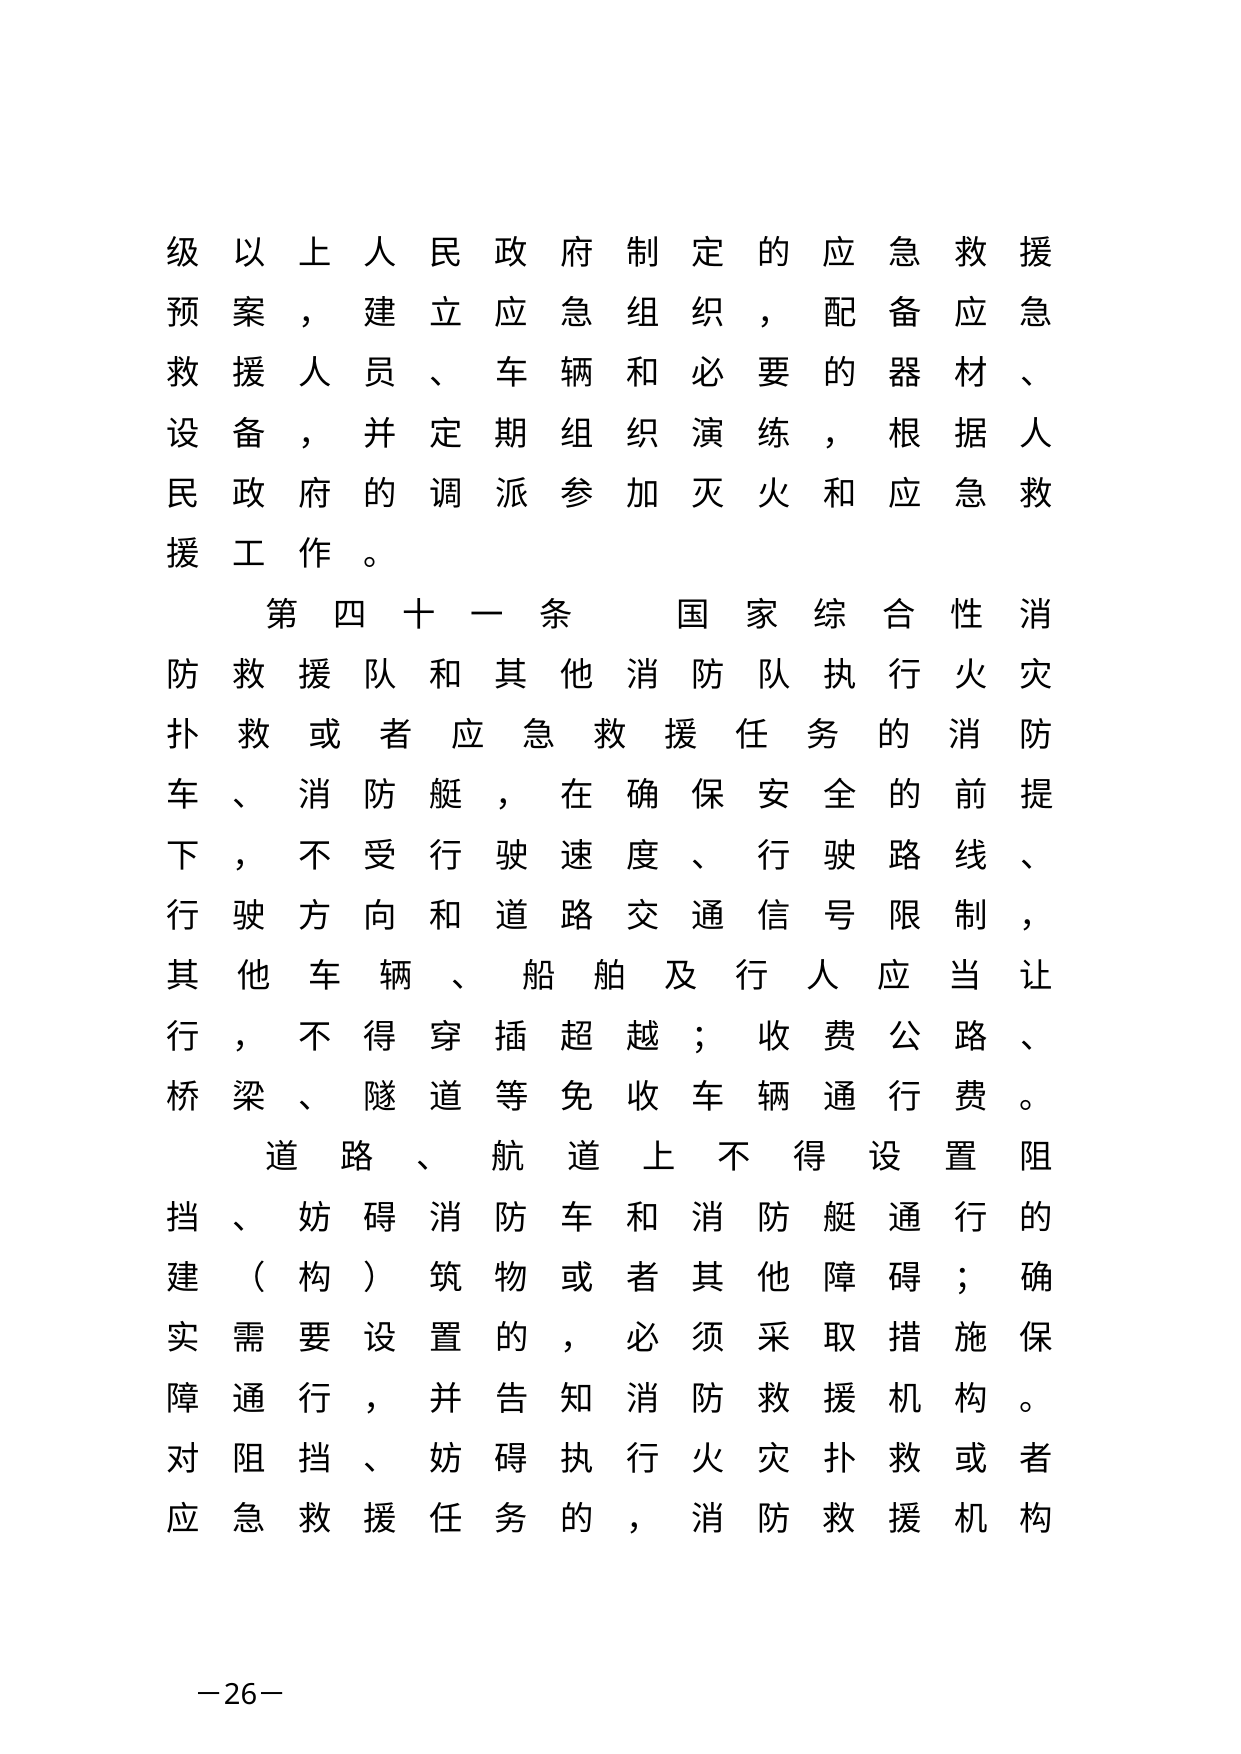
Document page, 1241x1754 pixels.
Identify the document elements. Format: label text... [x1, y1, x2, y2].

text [167, 219, 1085, 581]
text 第四十一条 国家综合性消防救援队和其他消防队执行火灾扑救或者应急救援任务的消防车、消防艇，在确保安全的前提下，不受行驶速度、行驶路线、行驶方向和道路交通信号限制，其他车辆、船舶及行人应当让行，不得穿插超越；收费公路、桥梁、隧道等免收车辆通行费。 [167, 581, 1085, 1124]
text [167, 1124, 1085, 1546]
